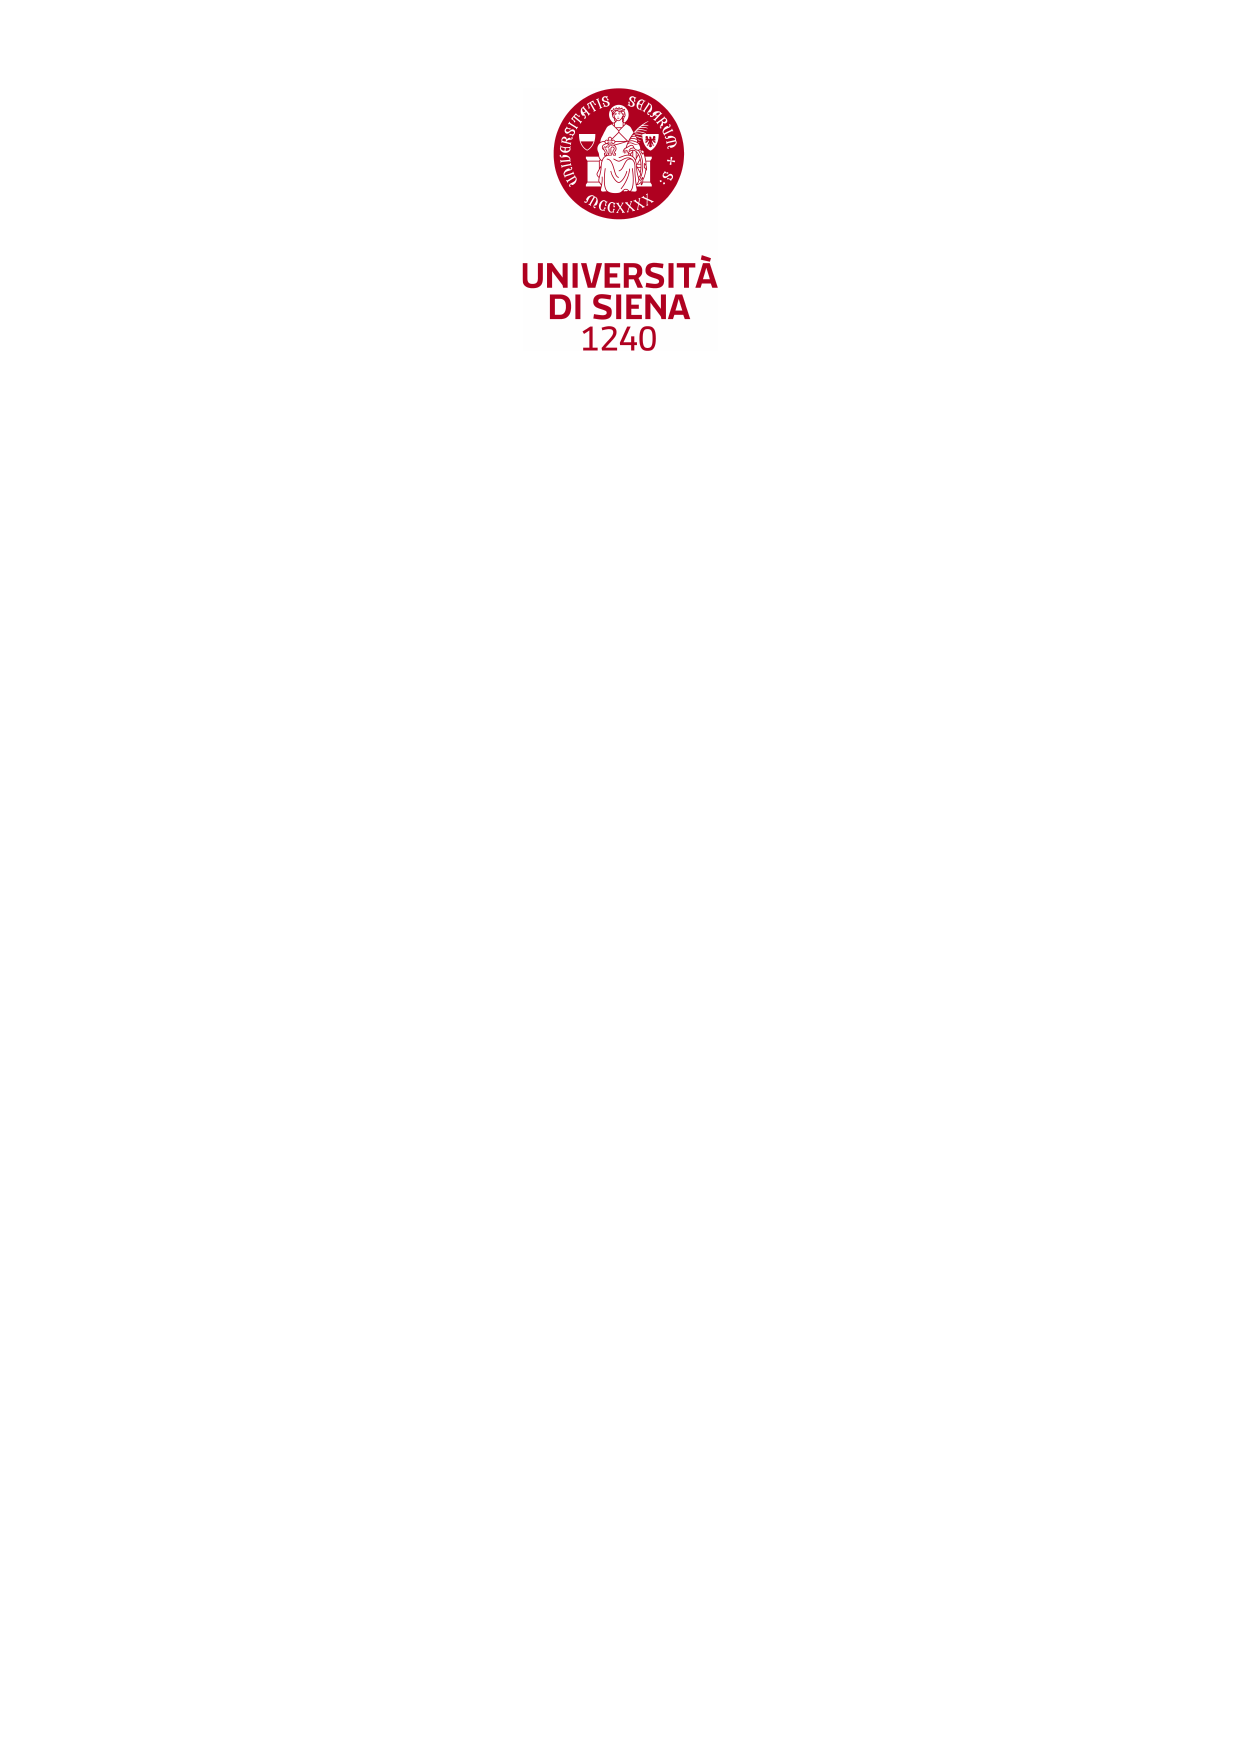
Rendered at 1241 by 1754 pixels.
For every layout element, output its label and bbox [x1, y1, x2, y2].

picture [522, 88, 718, 351]
